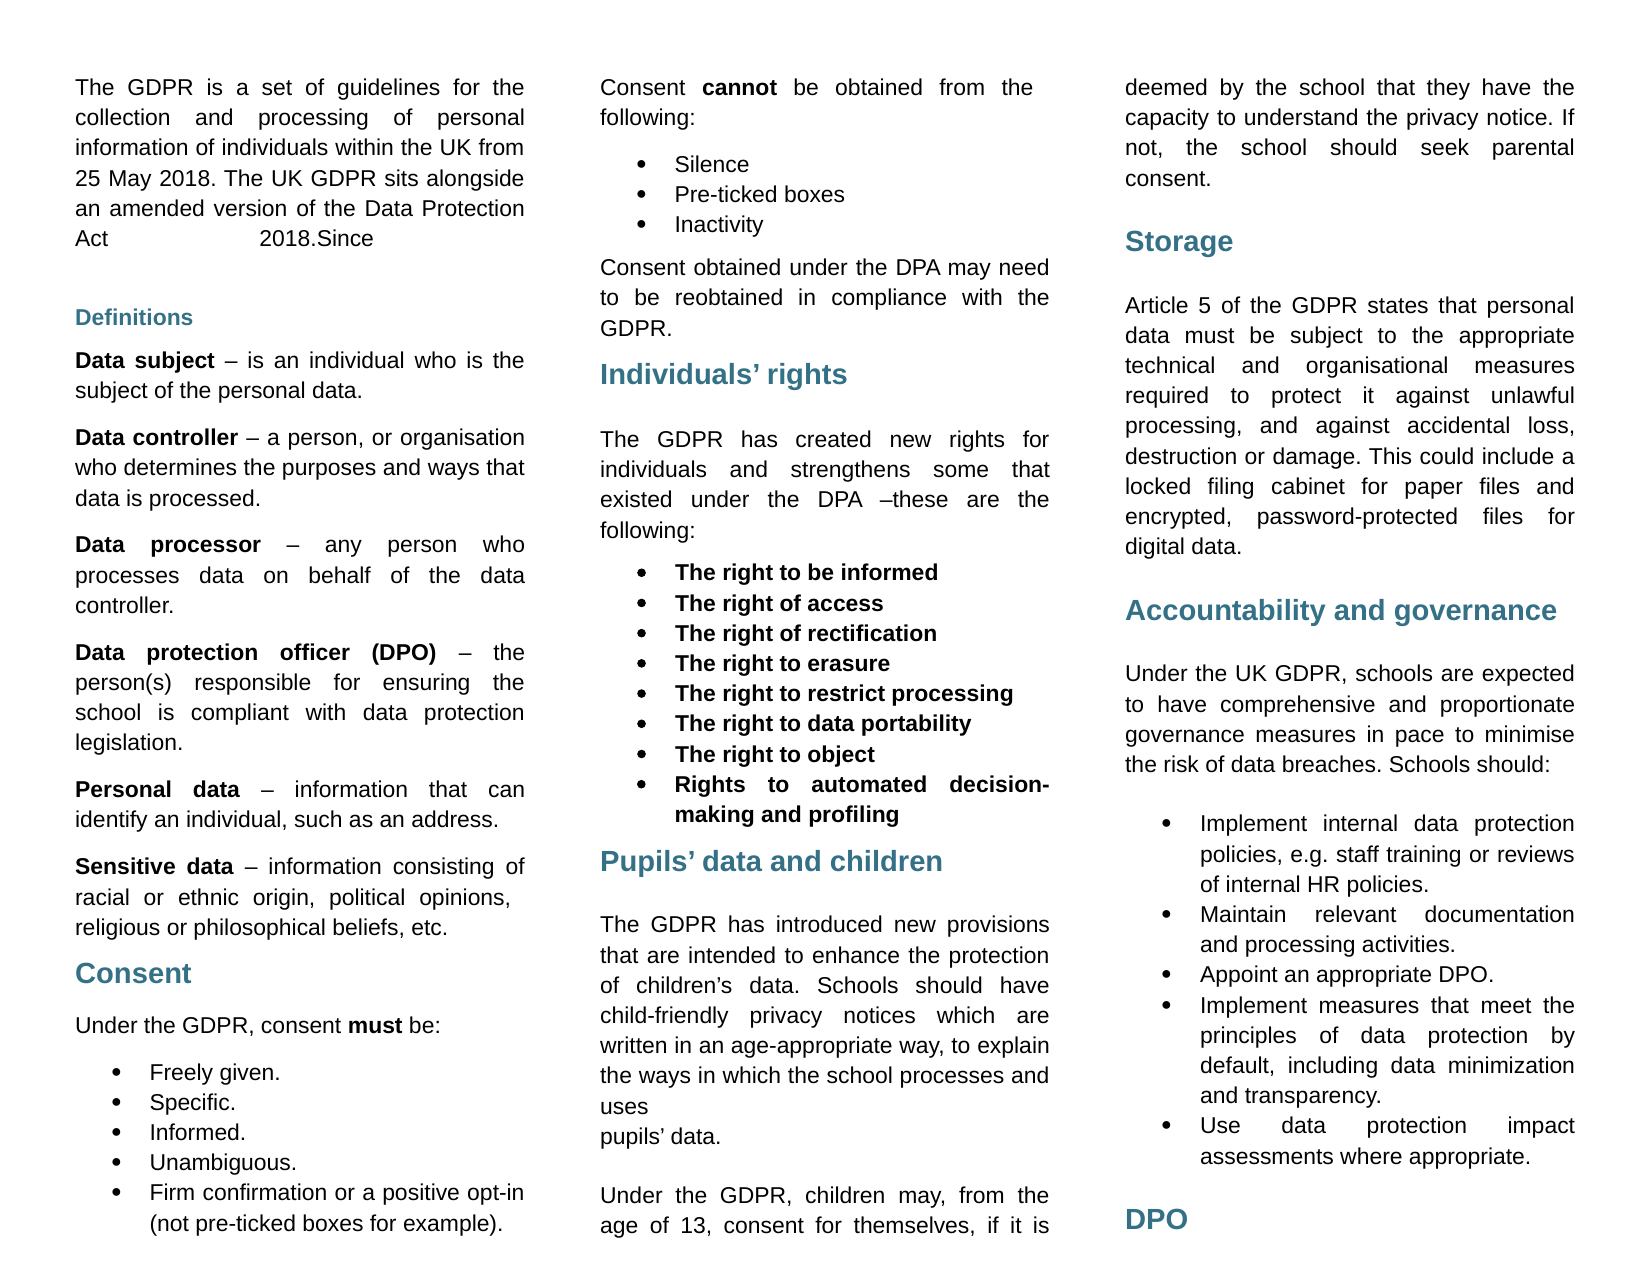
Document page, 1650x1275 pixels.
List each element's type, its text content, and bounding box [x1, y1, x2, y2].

list Silence [637, 151, 1050, 177]
text Data controller – a person, or organisation who determines the purposes and ways that data is processed. [75, 424, 525, 511]
text Personal data – information that can identify an individual, such as an address. [75, 776, 525, 833]
list Freely given. [112, 1058, 525, 1085]
text Under the GDPR, children may, from the age of 13, consent for themselves, if it is deemed by the school that they have the capacity to understand the privacy notice. If not, the school should seek parental consent. [600, 1182, 1050, 1239]
list Firm confirmation or a positive opt-in (not pre-ticked boxes for example). [112, 1179, 525, 1236]
list The right of rectification [637, 620, 1050, 646]
text Sensitive data – information consisting of racial or ethnic origin, political opinions, religious or philosophical beliefs, etc. [75, 853, 525, 940]
text The GDPR has introduced new provisions that are intended to enhance the protection of children’s data. Schools should have child-friendly privacy notices which are written in an age-appropriate way, to explain the ways in which the school processes and uses pupils’ data. [600, 911, 1050, 1149]
list The right to be informed [637, 559, 1050, 586]
text Under the GDPR, consent must be: [75, 1012, 525, 1038]
text DPO [1125, 1202, 1575, 1236]
list Use data protection impact assessments where appropriate. [1162, 1112, 1575, 1169]
text Data processor – any person who processes data on behalf of the data controller. [75, 531, 525, 618]
text The GDPR is a set of guidelines for the collection and processing of personal information of individuals within the UK from 25 May 2018. The UK GDPR sits alongside an amended version of the Data Protection Act 2018.Since [75, 74, 525, 287]
list The right to erasure [637, 650, 1050, 676]
text Pupils’ data and children [600, 844, 1050, 877]
list The right to object [637, 741, 1050, 767]
text Definitions [75, 304, 525, 331]
text Accountability and governance [1125, 593, 1575, 626]
list Implement internal data protection policies, e.g. staff training or reviews of internal HR policies. [1162, 810, 1575, 897]
list Informed. [112, 1119, 525, 1145]
list The right of access [637, 589, 1050, 616]
list Inactivity [637, 211, 1050, 238]
text Under the GDPR, children may, from the age of 13, consent for themselves, if it is deemed by the school that they have the capacity to understand the privacy notice. If not, the school should seek parental consent. [1125, 74, 1575, 191]
text Article 5 of the GDPR states that personal data must be subject to the appropriate technical and organisational measures required to protect it against unlawful processing, and against accidental loss, destruction or damage. This could include a locked filing cabinet for paper files and encrypted, password-protected files for digital data. [1125, 292, 1575, 559]
text Individuals’ rights [600, 357, 1050, 391]
list The right to data portability [637, 710, 1050, 737]
list Pre-ticked boxes [637, 181, 1050, 207]
list Rights to automated decision-making and profiling [637, 771, 1050, 827]
text The GDPR has created new rights for individuals and strengthens some that existed under the DPA –these are the following: [600, 396, 1050, 543]
text Data protection officer (DPO) – the person(s) responsible for ensuring the school is compliant with data protection legislation. [75, 639, 525, 756]
text Storage [1125, 224, 1575, 257]
list The right to restrict processing [637, 680, 1050, 706]
text Consent [75, 956, 525, 990]
text Under the UK GDPR, schools are expected to have comprehensive and proportionate governance measures in pace to minimise the risk of data breaches. Schools should: [1125, 660, 1575, 777]
text Data subject – is an individual who is the subject of the personal data. [75, 347, 525, 404]
list Appoint an appropriate DPO. [1162, 961, 1575, 988]
text Consent obtained under the DPA may need to be reobtained in compliance with the GDPR. [600, 254, 1050, 341]
list Implement measures that meet the principles of data protection by default, including data minimization and transparency. [1162, 992, 1575, 1108]
list Unambiguous. [112, 1149, 525, 1176]
list Maintain relevant documentation and processing activities. [1162, 901, 1575, 957]
text Consent cannot be obtained from the following: [600, 74, 1050, 130]
list Specific. [112, 1089, 525, 1115]
